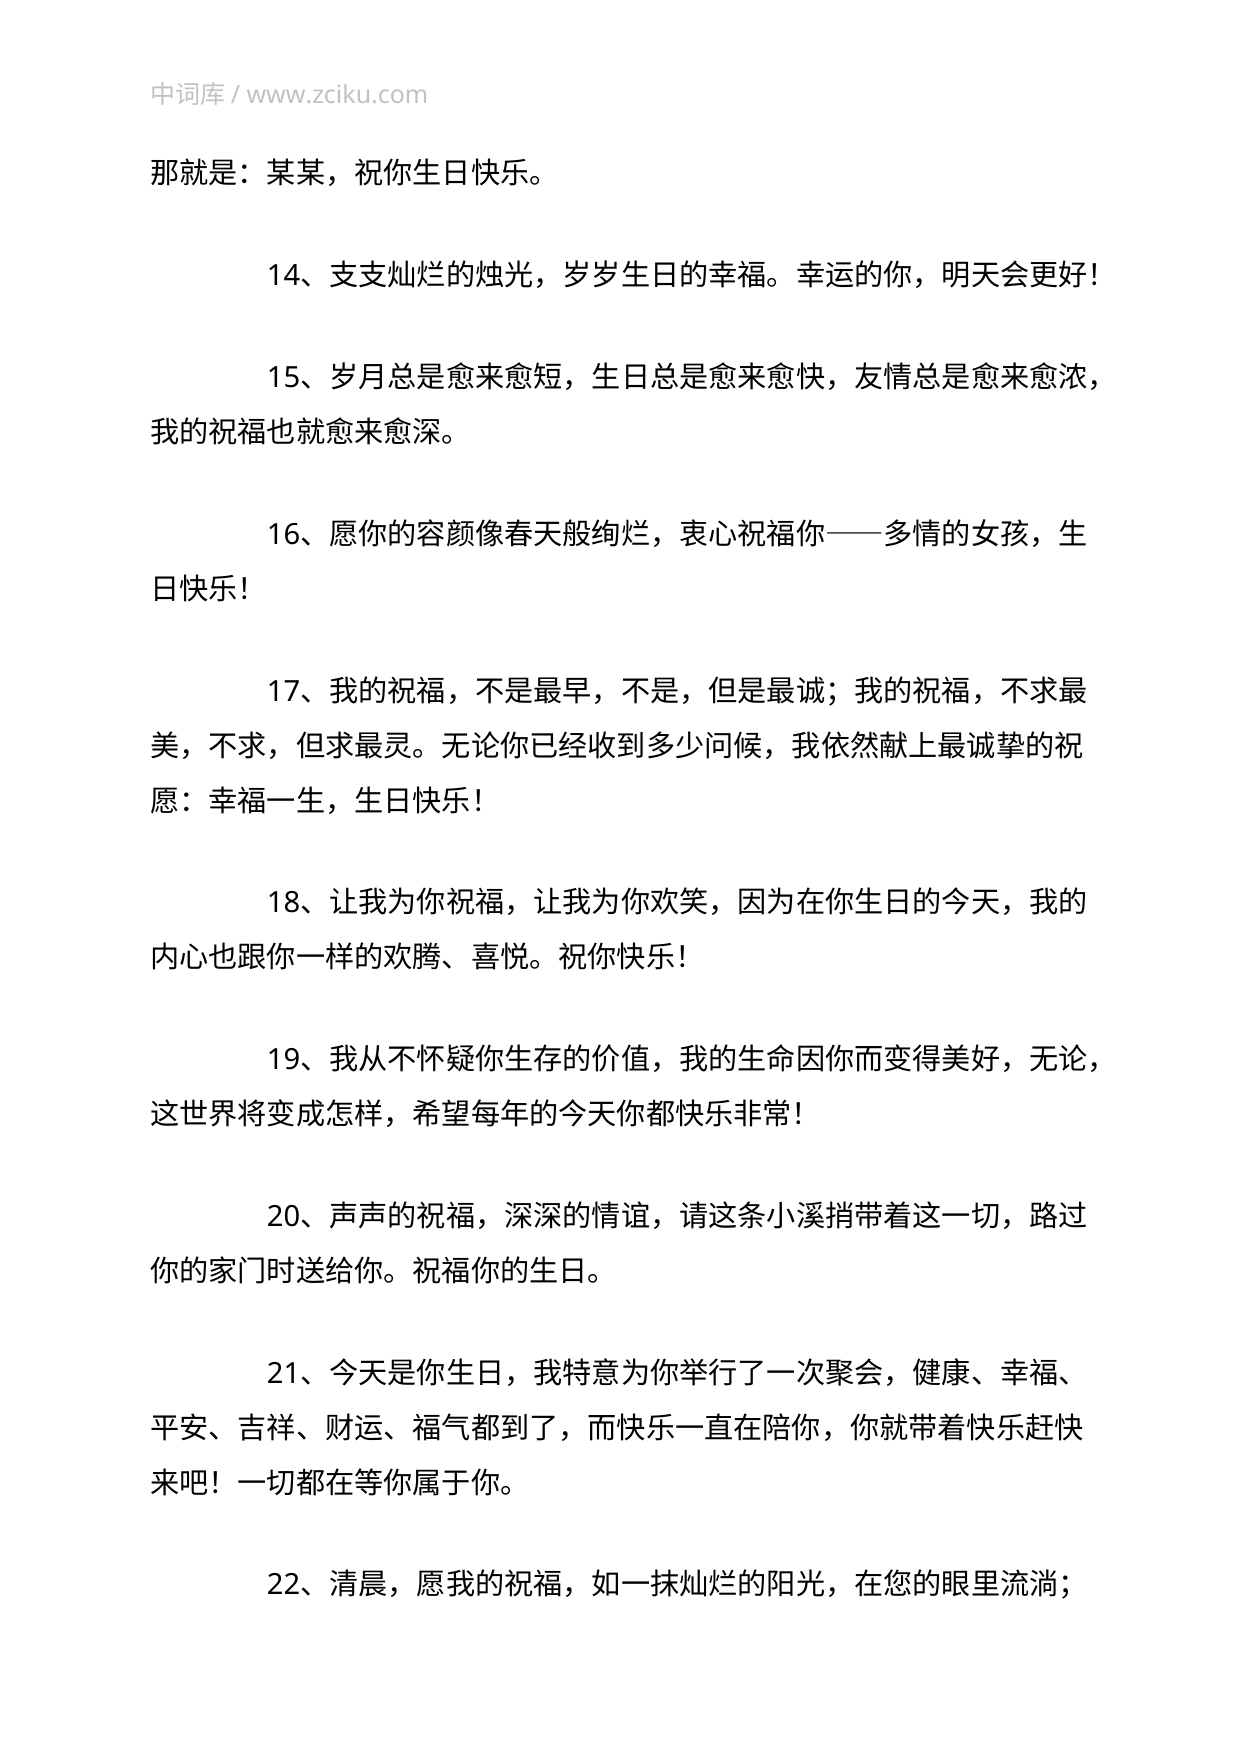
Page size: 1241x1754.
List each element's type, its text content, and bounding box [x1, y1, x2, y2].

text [150, 150, 1090, 192]
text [150, 1561, 1090, 1603]
text 19、我从不怀疑你生存的价值，我的生命因你而变得美好，无论，这世界将变成怎样，希望每年的今天你都快乐非常！ [150, 1036, 1090, 1133]
text 21、今天是你生日，我特意为你举行了一次聚会，健康、幸福、平安、吉祥、财运、福气都到了，而快乐一直在陪你，你就带着快乐赶快来吧！一切都在等你属于你。 [150, 1349, 1090, 1501]
text 20、声声的祝福，深深的情谊，请这条小溪捎带着这一切，路过你的家门时送给你。祝福你的生日。 [150, 1192, 1090, 1290]
text 15、岁月总是愈来愈短，生日总是愈来愈快，友情总是愈来愈浓，我的祝福也就愈来愈深。 [150, 354, 1090, 451]
text 18、让我为你祝福，让我为你欢笑，因为在你生日的今天，我的内心也跟你一样的欢腾、喜悦。祝你快乐！ [150, 879, 1090, 976]
text 17、我的祝福，不是最早，不是，但是最诚；我的祝福，不求最美，不求，但求最灵。无论你已经收到多少问候，我依然献上最诚挚的祝愿：幸福一生，生日快乐！ [150, 667, 1090, 819]
text 14、支支灿烂的烛光，岁岁生日的幸福。幸运的你，明天会更好！ [150, 252, 1090, 294]
text 16、愿你的容颜像春天般绚烂，衷心祝福你——多情的女孩，生日快乐！ [150, 511, 1090, 608]
